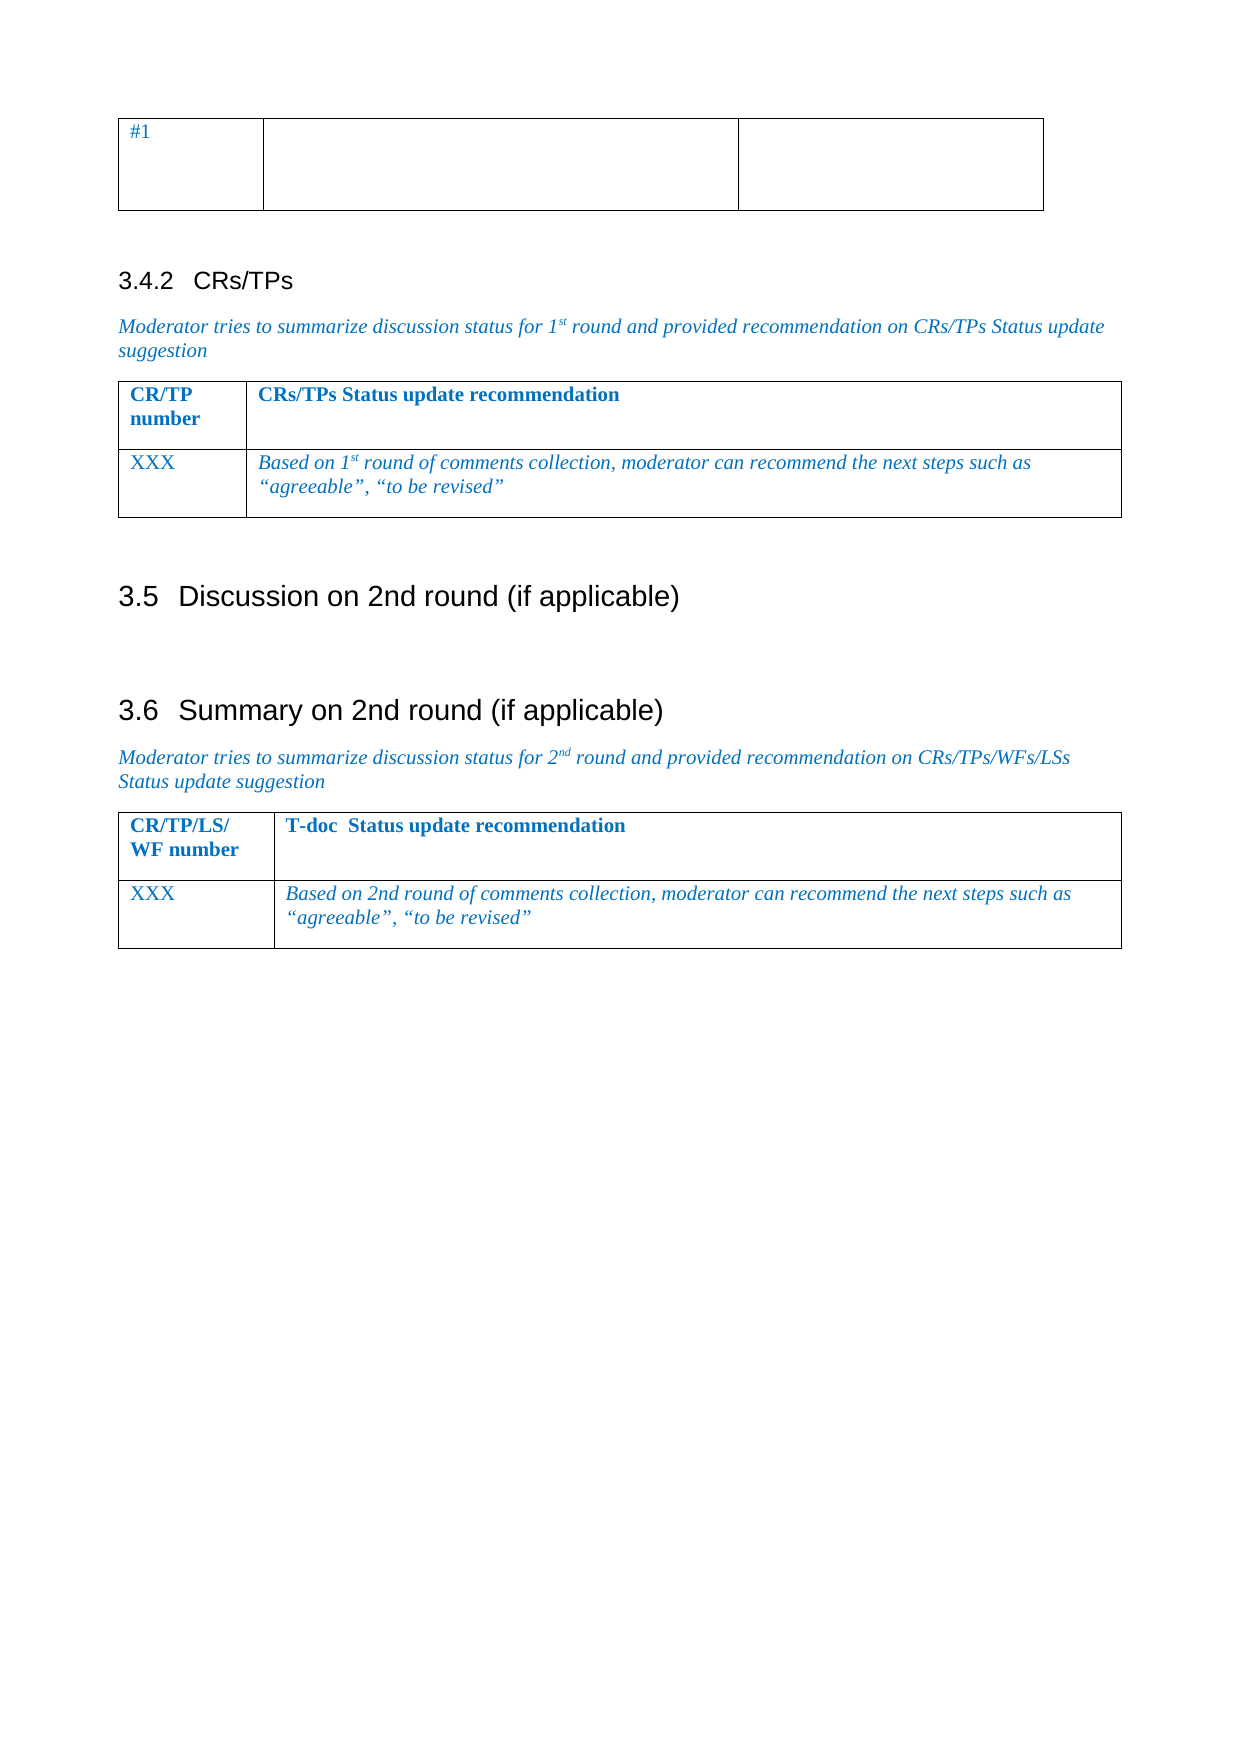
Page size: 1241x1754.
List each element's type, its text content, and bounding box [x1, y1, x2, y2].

table_cell XXX [119, 881, 274, 948]
text Moderator tries to summarize discussion status for 1st round and provided recommendation on CRs/TPs Status update suggestion [118, 314, 1122, 362]
subtitle Discussion on 2nd round (if applicable) [118, 579, 1122, 613]
table_cell [264, 119, 738, 210]
table_header CR/TP/LS/WF number [119, 813, 274, 880]
table_header CRs/TPs Status update recommendation [247, 382, 1121, 449]
table_header T-doc Status update recommendation [275, 813, 1121, 880]
table_cell #1 [119, 119, 263, 210]
subtitle CRs/TPs [118, 266, 1122, 295]
subtitle Summary on 2nd round (if applicable) [118, 693, 1122, 727]
table_header CR/TP number [119, 382, 246, 449]
table_cell Based on 1st round of comments collection, moderator can recommend the next steps such as “agreeable”, “to be revised” [247, 450, 1121, 517]
table_cell [739, 119, 1043, 210]
text Moderator tries to summarize discussion status for 2nd round and provided recommendation on CRs/TPs/WFs/LSs Status update suggestion [118, 745, 1122, 793]
table_cell XXX [119, 450, 246, 517]
table_cell Based on 2nd round of comments collection, moderator can recommend the next steps such as “agreeable”, “to be revised” [275, 881, 1121, 948]
